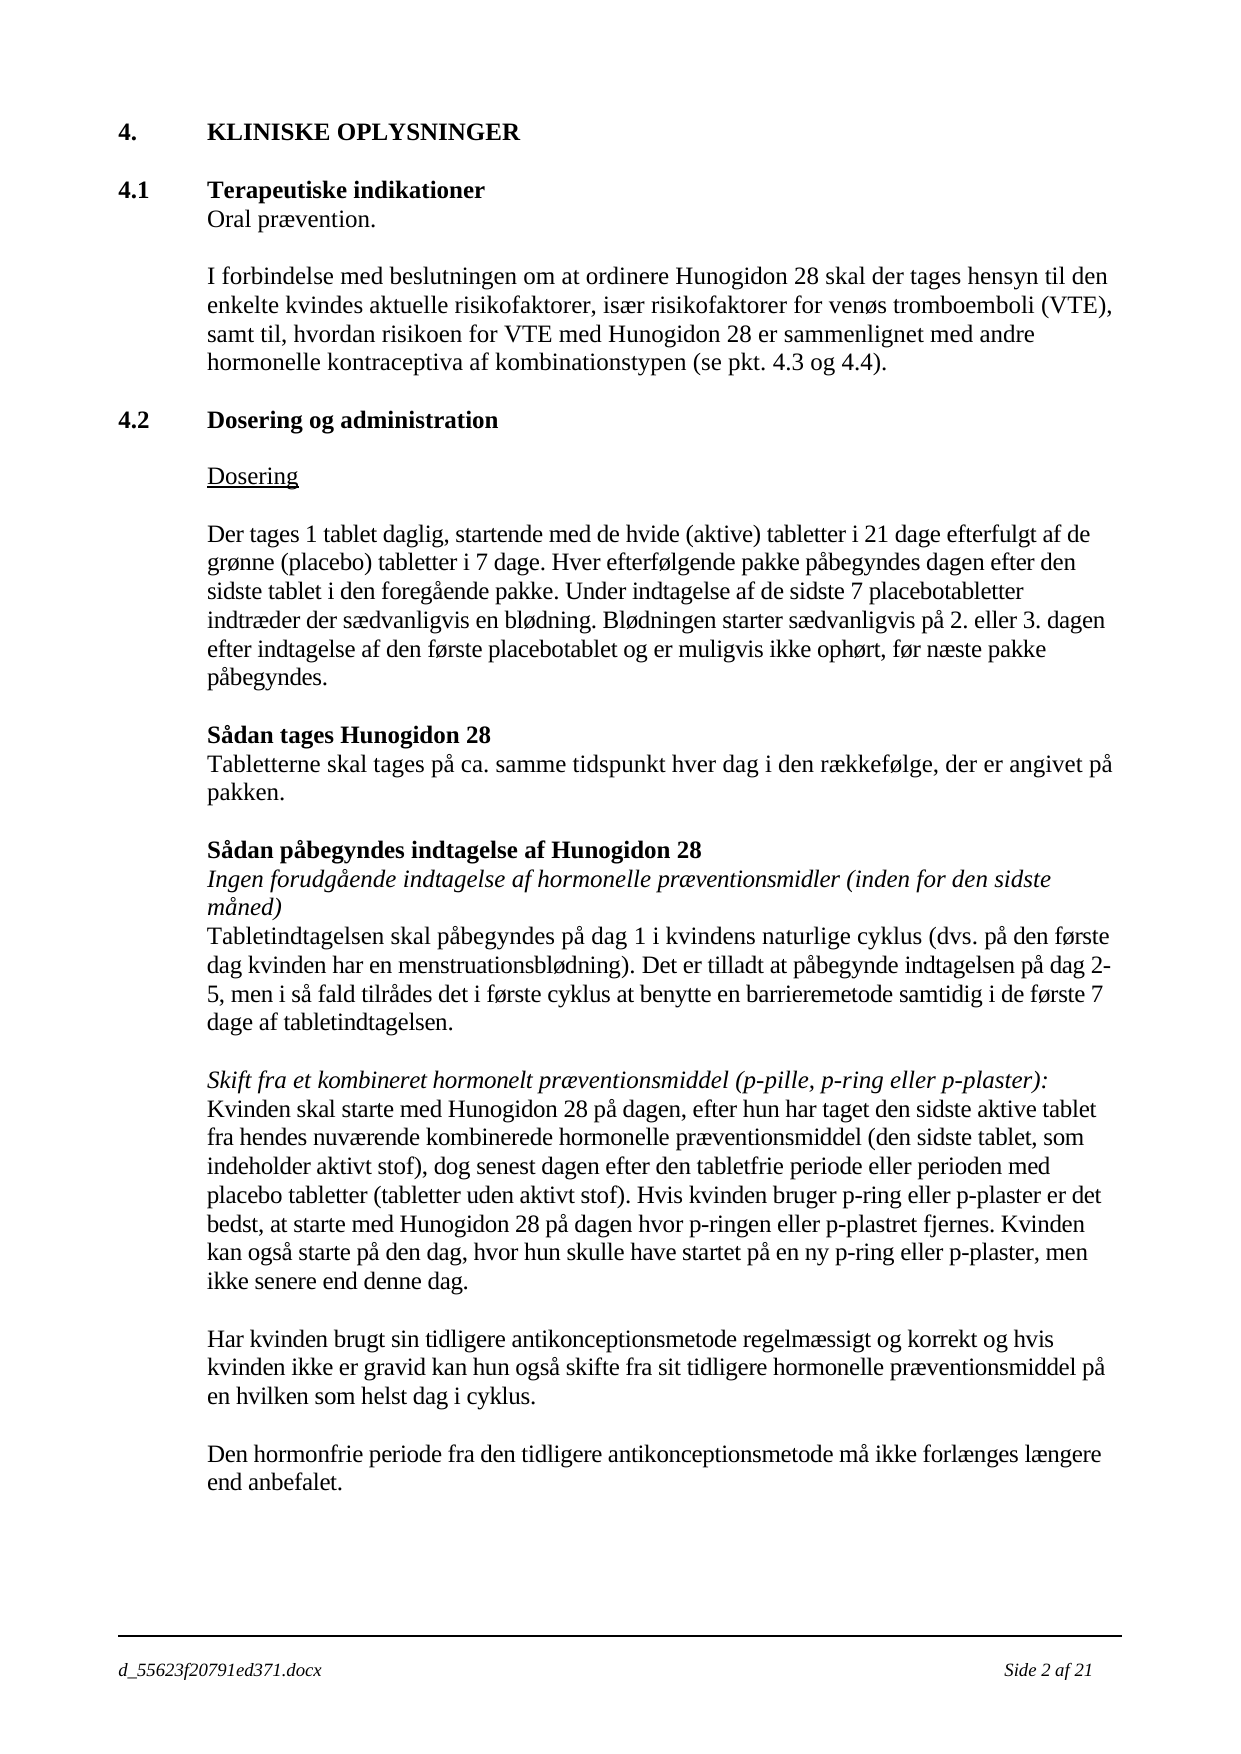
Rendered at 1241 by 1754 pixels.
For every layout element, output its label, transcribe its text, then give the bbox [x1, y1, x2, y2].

text I forbindelse med beslutningen om at ordinere Hunogidon 28 skal der tages hensyn til den enkelte kvindes aktuelle risikofaktorer, især risikofaktorer for venøs tromboemboli (VTE), samt til, hvordan risikoen for VTE med Hunogidon 28 er sammenlignet med andre hormonelle kontraceptiva af kombinationstypen (se pkt. 4.3 og 4.4). [207, 261, 1122, 376]
text Den hormonfrie periode fra den tidligere antikonceptionsmetode må ikke forlænges længere end anbefalet. [207, 1439, 1122, 1496]
text Sådan påbegyndes indtagelse af Hunogidon 28 [207, 835, 1122, 864]
text 4.2 Dosering og administration [118, 405, 1122, 434]
text Oral prævention. [207, 204, 1122, 232]
text Har kvinden brugt sin tidligere antikonceptionsmetode regelmæssigt og korrekt og hvis kvinden ikke er gravid kan hun også skifte fra sit tidligere hormonelle præventionsmiddel på en hvilken som helst dag i cyklus. [207, 1324, 1122, 1410]
text Ingen forudgående indtagelse af hormonelle præventionsmidler (inden for den sidste måned) [207, 864, 1122, 921]
text 4. KLINISKE OPLYSNINGER [118, 117, 1122, 146]
text Tabletterne skal tages på ca. samme tidspunkt hver dag i den rækkefølge, der er angivet på pakken. [207, 749, 1122, 806]
text Der tages 1 tablet daglig, startende med de hvide (aktive) tabletter i 21 dage efterfulgt af de grønne (placebo) tabletter i 7 dage. Hver efterfølgende pakke påbegyndes dagen efter den sidste tablet i den foregående pakke. Under indtagelse af de sidste 7 placebotabletter indtræder der sædvanligvis en blødning. Blødningen starter sædvanligvis på 2. eller 3. dagen efter indtagelse af den første placebotablet og er muligvis ikke ophørt, før næste pakke påbegyndes. [207, 519, 1122, 691]
text Kvinden skal starte med Hunogidon 28 på dagen, efter hun har taget den sidste aktive tablet fra hendes nuværende kombinerede hormonelle præventionsmiddel (den sidste tablet, som indeholder aktivt stof), dog senest dagen efter den tabletfrie periode eller perioden med placebo tabletter (tabletter uden aktivt stof). Hvis kvinden bruger p-ring eller p-plaster er det bedst, at starte med Hunogidon 28 på dagen hvor p-ringen eller p-plastret fjernes. Kvinden kan også starte på den dag, hvor hun skulle have startet på en ny p-ring eller p-plaster, men ikke senere end denne dag. [118, 1094, 1122, 1295]
text Tabletindtagelsen skal påbegyndes på dag 1 i kvindens naturlige cyklus (dvs. på den første dag kvinden har en menstruationsblødning). Det er tilladt at påbegynde indtagelsen på dag 2-5, men i så fald tilrådes det i første cyklus at benytte en barrieremetode samtidig i de første 7 dage af tabletindtagelsen. [118, 921, 1122, 1036]
text Skift fra et kombineret hormonelt præventionsmiddel (p-pille, p-ring eller p-plaster): [207, 1065, 1122, 1094]
text Sådan tages Hunogidon 28 [207, 720, 1122, 749]
text Dosering [207, 461, 1122, 490]
text 4.1 Terapeutiske indikationer [118, 175, 1122, 204]
